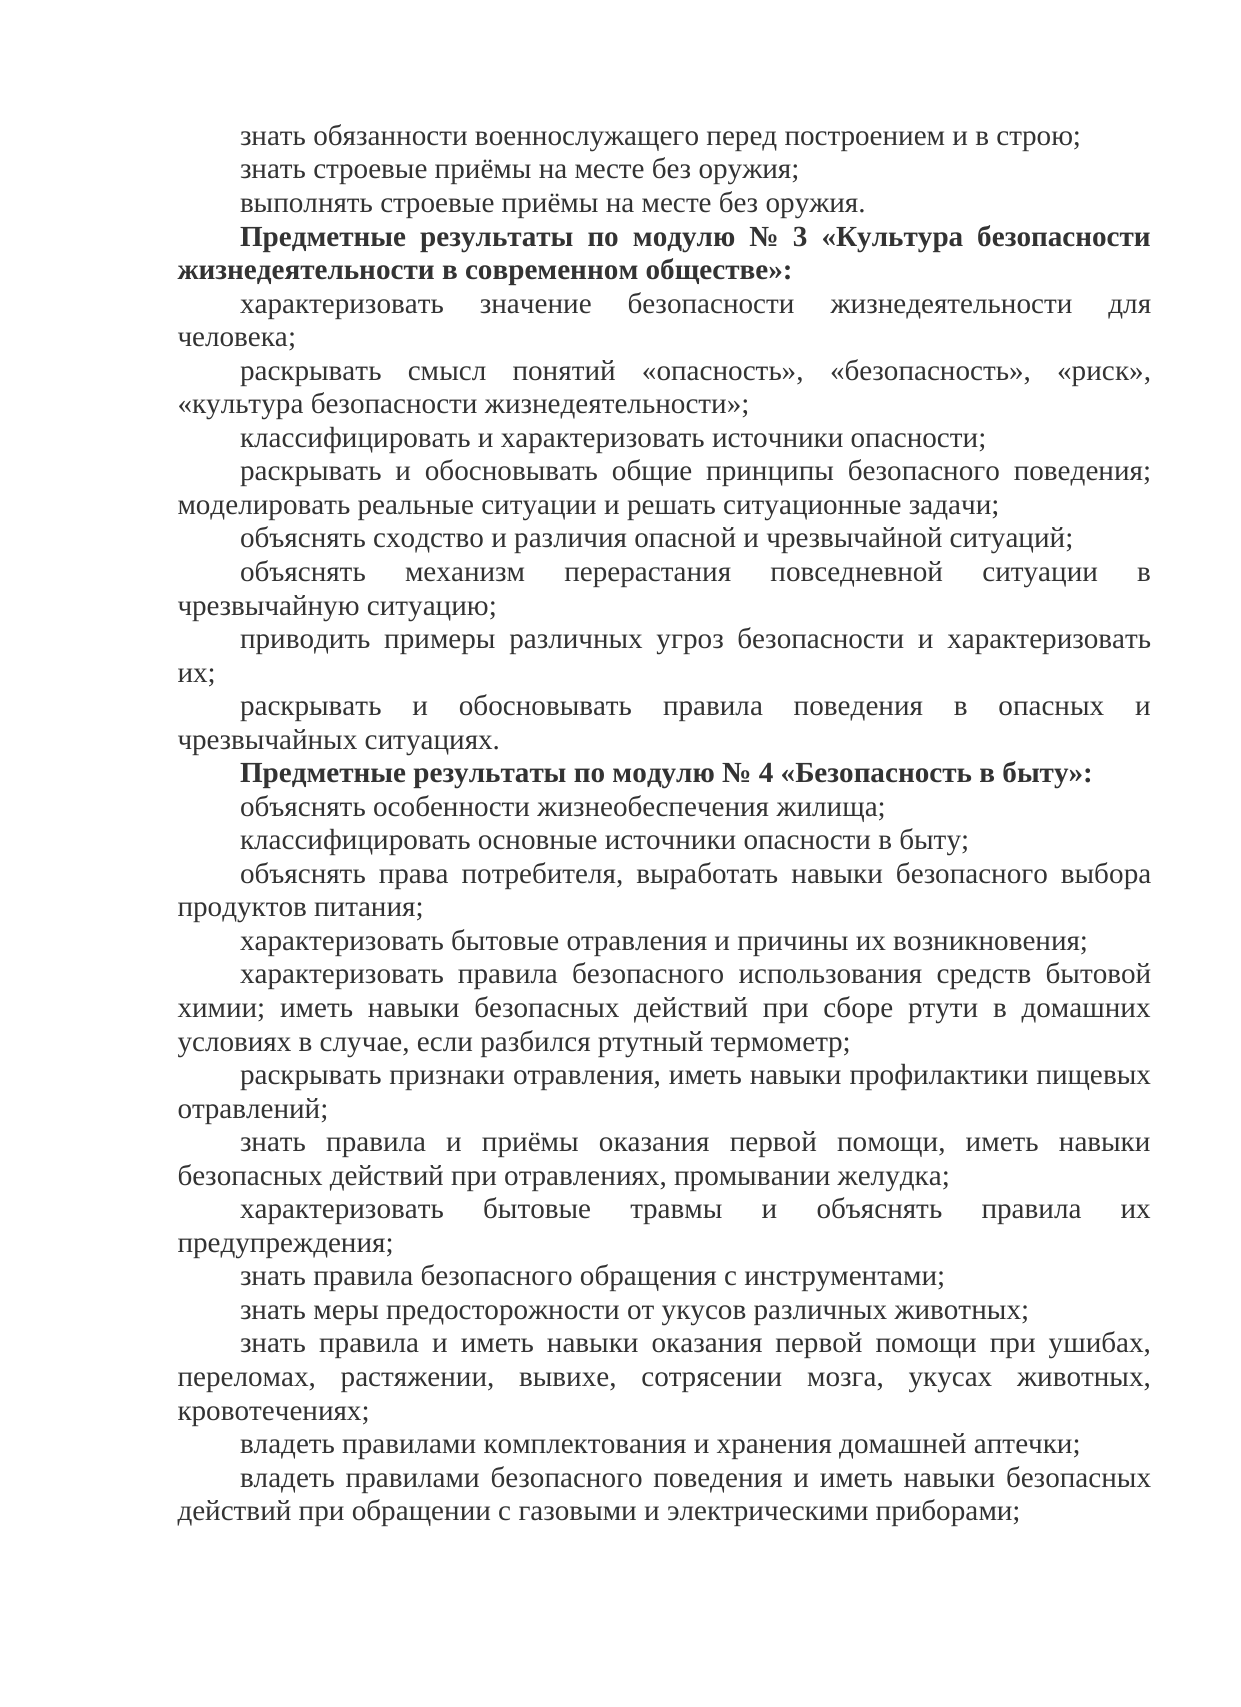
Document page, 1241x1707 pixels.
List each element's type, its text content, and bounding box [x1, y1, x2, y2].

text выполнять строевые приёмы на месте без оружия. [177, 185, 1152, 219]
text Предметные результаты по модулю № 3 «Культура безопасности жизнедеятельности в современном обществе»: [177, 219, 1152, 286]
text знать правила и приёмы оказания первой помощи, иметь навыки безопасных действий при отравлениях, промывании желудка; [177, 1124, 1152, 1191]
text знать строевые приёмы на месте без оружия; [177, 152, 1152, 185]
text характеризовать правила безопасного использования средств бытовой химии; иметь навыки безопасных действий при сборе ртути в домашних условиях в случае, если разбился ртутный термометр; [177, 957, 1152, 1057]
text раскрывать и обосновывать общие принципы безопасного поведения; моделировать реальные ситуации и решать ситуационные задачи; [177, 453, 1152, 521]
text объяснять механизм перерастания повседневной ситуации в чрезвычайную ситуацию; [177, 554, 1152, 621]
text знать правила безопасного обращения с инструментами; [177, 1258, 1152, 1292]
text знать правила и иметь навыки оказания первой помощи при ушибах, переломах, растяжении, вывихе, сотрясении мозга, укусах животных, кровотечениях; [177, 1326, 1152, 1426]
text раскрывать смысл понятий «опасность», «безопасность», «риск», «культура безопасности жизнедеятельности»; [177, 353, 1152, 420]
text классифицировать и характеризовать источники опасности; [177, 420, 1152, 453]
text знать обязанности военнослужащего перед построением и в строю; [177, 118, 1152, 152]
text характеризовать значение безопасности жизнедеятельности для человека; [177, 286, 1152, 353]
text раскрывать и обосновывать правила поведения в опасных и чрезвычайных ситуациях. [177, 688, 1152, 755]
text объяснять сходство и различия опасной и чрезвычайной ситуаций; [177, 521, 1152, 554]
text объяснять особенности жизнеобеспечения жилища; [177, 789, 1152, 822]
text Предметные результаты по модулю № 4 «Безопасность в быту»: [177, 755, 1152, 789]
text раскрывать признаки отравления, иметь навыки профилактики пищевых отравлений; [177, 1057, 1152, 1124]
text владеть правилами безопасного поведения и иметь навыки безопасных действий при обращении с газовыми и электрическими приборами; [177, 1460, 1152, 1527]
text характеризовать бытовые отравления и причины их возникновения; [177, 923, 1152, 957]
text приводить примеры различных угроз безопасности и характеризовать их; [177, 621, 1152, 688]
text объяснять права потребителя, выработать навыки безопасного выбора продуктов питания; [177, 856, 1152, 923]
text знать меры предосторожности от укусов различных животных; [177, 1292, 1152, 1326]
text классифицировать основные источники опасности в быту; [177, 822, 1152, 856]
text владеть правилами комплектования и хранения домашней аптечки; [177, 1426, 1152, 1460]
text характеризовать бытовые травмы и объяснять правила их предупреждения; [177, 1191, 1152, 1258]
